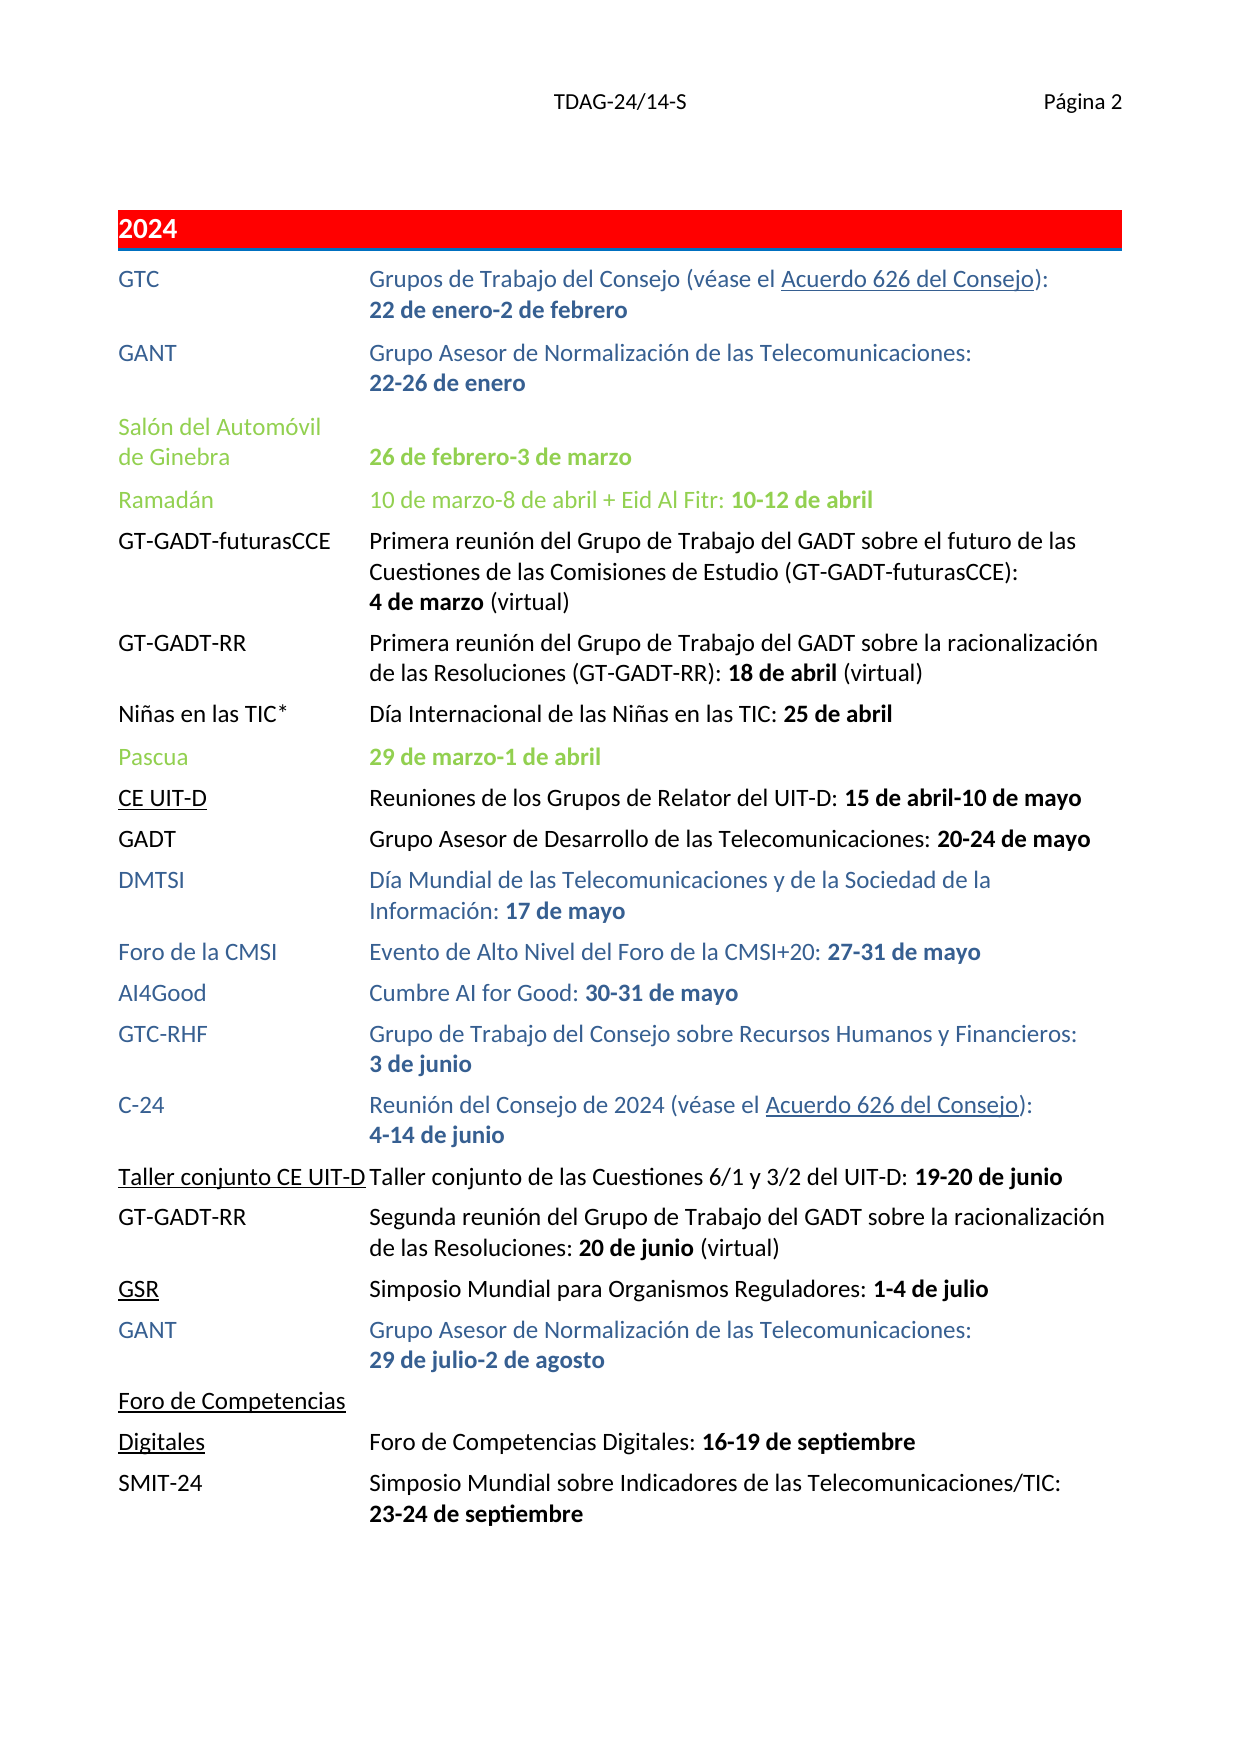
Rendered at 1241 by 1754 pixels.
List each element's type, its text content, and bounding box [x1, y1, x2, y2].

text GT-GADT-RR Segunda reunión del Grupo de Trabajo del GADT sobre la racionalización de las Resoluciones: 20 de junio (virtual) [118, 1202, 1122, 1263]
text 2024 [118, 210, 1122, 248]
text GADT Grupo Asesor de Desarrollo de las Telecomunicaciones: 20-24 de mayo [118, 823, 1122, 854]
text Ramadán 10 de marzo-8 de abril + Eid Al Fitr: 10-12 de abril [118, 484, 1122, 515]
text Foro de la CMSI Evento de Alto Nivel del Foro de la CMSI+20: 27-31 de mayo [118, 936, 1122, 966]
text DMTSI Día Mundial de las Telecomunicaciones y de la Sociedad de la Información: 17 de mayo [118, 864, 1122, 925]
text Digitales Foro de Competencias Digitales: 16-19 de septiembre [118, 1426, 1122, 1457]
text GSR Simposio Mundial para Organismos Reguladores: 1-4 de julio [118, 1273, 1122, 1303]
text GANT Grupo Asesor de Normalización de las Telecomunicaciones: 22-26 de enero [118, 337, 1122, 398]
text Taller conjunto CE UIT-D Taller conjunto de las Cuestiones 6/1 y 3/2 del UIT-D: 19-20 de junio [118, 1161, 1122, 1191]
text Foro de Competencias [118, 1385, 1122, 1416]
text GANT Grupo Asesor de Normalización de las Telecomunicaciones: 29 de julio-2 de agosto [118, 1314, 1122, 1375]
text CE UIT-D Reuniones de los Grupos de Relator del UIT-D: 15 de abril-10 de mayo [118, 782, 1122, 813]
text Salón del Automóvil [118, 411, 1122, 441]
text de Ginebra 26 de febrero-3 de marzo [118, 441, 1122, 472]
text Niñas en las TIC* Día Internacional de las Niñas en las TIC: 25 de abril [118, 698, 1122, 729]
text AI4Good Cumbre AI for Good: 30-31 de mayo [118, 977, 1122, 1007]
text SMIT-24 Simposio Mundial sobre Indicadores de las Telecomunicaciones/TIC: 23-24 de septiembre [118, 1467, 1122, 1528]
text GTC-RHF Grupo de Trabajo del Consejo sobre Recursos Humanos y Financieros: 3 de junio [118, 1018, 1122, 1079]
text GT-GADT-RR Primera reunión del Grupo de Trabajo del GADT sobre la racionalización de las Resoluciones (GT-GADT-RR): 18 de abril (virtual) [118, 627, 1122, 688]
text GTC Grupos de Trabajo del Consejo (véase el Acuerdo 626 del Consejo): 22 de enero-2 de febrero [118, 263, 1122, 324]
text Pascua 29 de marzo-1 de abril [118, 742, 1122, 772]
text C-24 Reunión del Consejo de 2024 (véase el Acuerdo 626 del Consejo): 4-14 de junio [118, 1089, 1122, 1150]
text GT-GADT-futurasCCE Primera reunión del Grupo de Trabajo del GADT sobre el futuro de las Cuestiones de las Comisiones de Estudio (GT-GADT-futurasCCE): 4 de marzo (virtual) [118, 525, 1122, 617]
